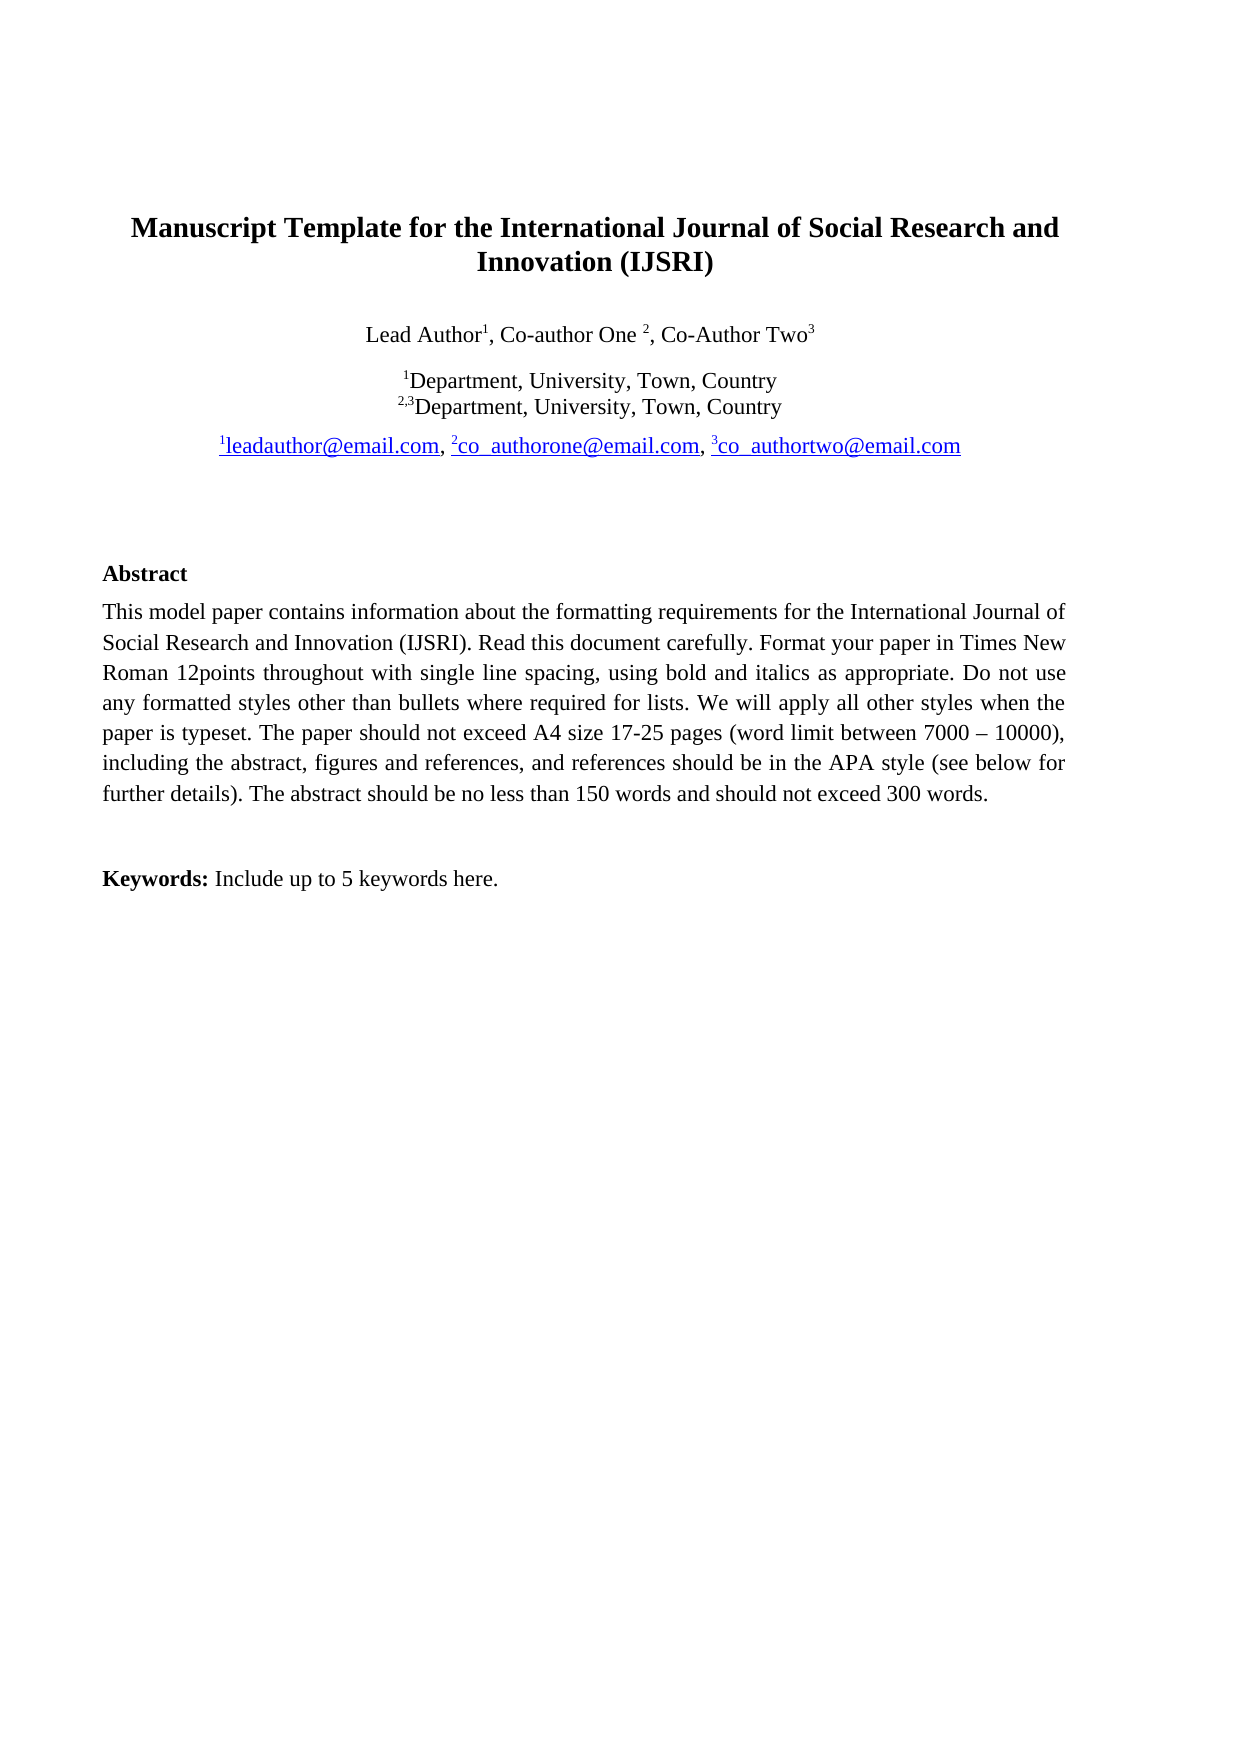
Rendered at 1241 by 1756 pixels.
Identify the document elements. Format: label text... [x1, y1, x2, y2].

text 1Department, University, Town, Country [102, 367, 1078, 393]
text 2,3Department, University, Town, Country [102, 393, 1078, 419]
text 1leadauthor@email.com, 2co_authorone@email.com, 3co_authortwo@email.com [102, 432, 1078, 458]
text Keywords: Include up to 5 keywords here. [102, 865, 1068, 891]
text Abstract [102, 559, 1078, 586]
text Lead Author1, Co-author One 2, Co-Author Two3 [102, 322, 1078, 348]
title Manuscript Template for the International Journal of Social Research and Innovation (IJSRI) [112, 211, 1078, 278]
text This model paper contains information about the formatting requirements for the International Journal of Social Research and Innovation (IJSRI). Read this document carefully. Format your paper in Times New Roman 12points throughout with single line spacing, using bold and italics as appropriate. Do not use any formatted styles other than bullets where required for lists. We will apply all other styles when the paper is typeset. The paper should not exceed A4 size 17-25 pages (word limit between 7000 – 10000), including the abstract, figures and references, and references should be in the APA style (see below for further details). The abstract should be no less than 150 words and should not exceed 300 words. [102, 598, 1068, 806]
